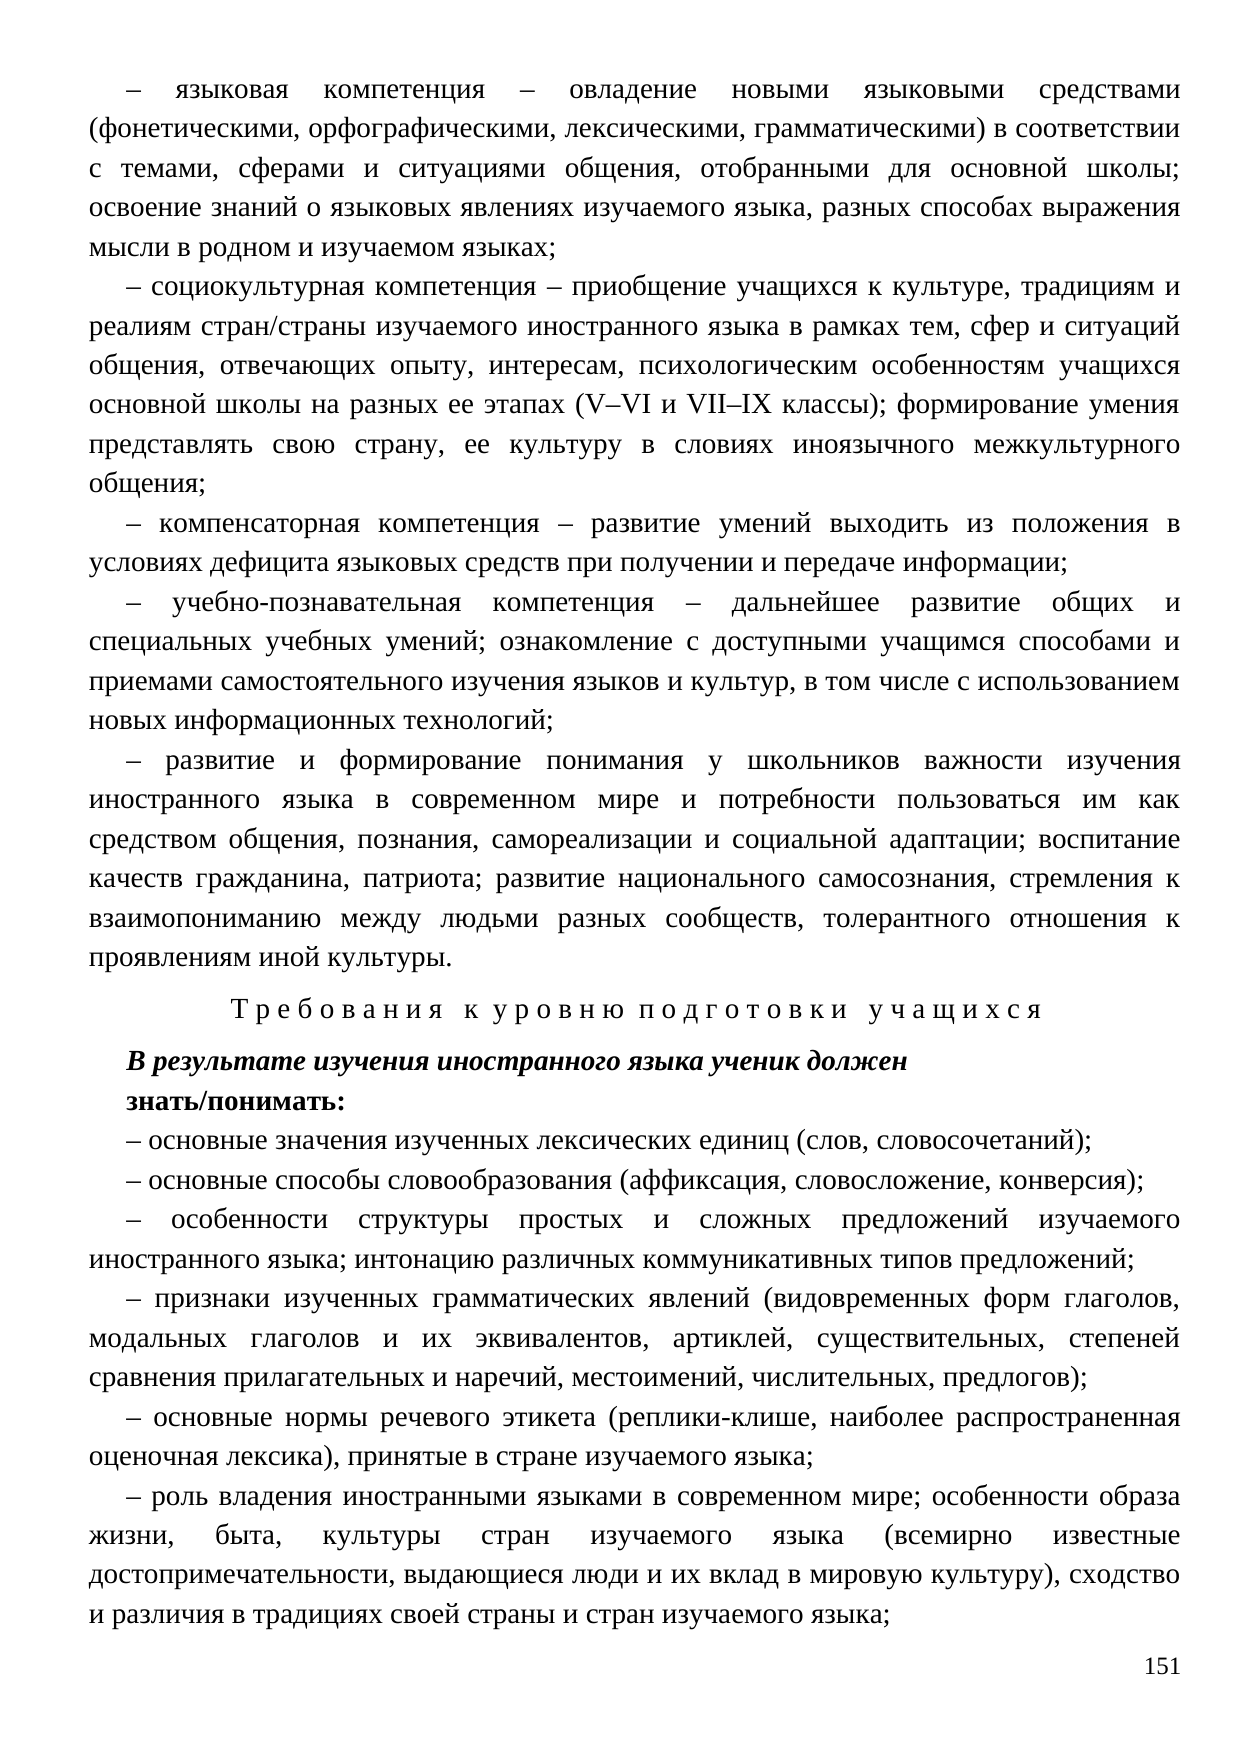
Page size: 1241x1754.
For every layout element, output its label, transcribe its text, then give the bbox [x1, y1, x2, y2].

text – компенсаторная компетенция – развитие умений выходить из положения в условиях дефицита языковых средств при получении и передаче информации; [89, 505, 1181, 578]
text – основные нормы речевого этикета (реплики-клише, наиболее распространенная оценочная лексика), принятые в стране изучаемого языка; [89, 1399, 1181, 1472]
text – развитие и формирование понимания у школьников важности изучения иностранного языка в современном мире и потребности пользоваться им как средством общения, познания, самореализации и социальной адаптации; воспитание качеств гражданина, патриота; развитие национального самосознания, стремления к взаимопониманию между людьми разных сообществ, толерантного отношения к проявлениям иной культуры. [89, 742, 1181, 973]
text знать/понимать: [89, 1083, 1181, 1116]
text – признаки изученных грамматических явлений (видовременных форм глаголов, модальных глаголов и их эквивалентов, артиклей, существительных, степеней сравнения прилагательных и наречий, местоимений, числительных, предлогов); [89, 1280, 1181, 1393]
text – роль владения иностранными языками в современном мире; особенности образа жизни, быта, культуры стран изучаемого языка (всемирно известные достопримечательности, выдающиеся люди и их вклад в мировую культуру), сходство и различия в традициях своей страны и стран изучаемого языка; [89, 1478, 1181, 1629]
text – учебно-познавательная компетенция – дальнейшее развитие общих и специальных учебных умений; ознакомление с доступными учащимся способами и приемами самостоятельного изучения языков и культур, в том числе с использованием новых информационных технологий; [89, 584, 1181, 736]
text – основные значения изученных лексических единиц (слов, словосочетаний); [89, 1122, 1181, 1156]
text В результате изучения иностранного языка ученик должен [89, 1043, 1181, 1077]
text – социокультурная компетенция – приобщение учащихся к культуре, традициям и реалиям стран/страны изучаемого иностранного языка в рамках тем, сфер и ситуаций общения, отвечающих опыту, интересам, психологическим особенностям учащихся основной школы на разных ее этапах (V–VI и VII–IX классы); формирование умения представлять свою страну, ее культуру в словиях иноязычного межкультурного общения; [89, 268, 1181, 499]
text – языковая компетенция – овладение новыми языковыми средствами (фонетическими, орфографическими, лексическими, грамматическими) в соответствии с темами, сферами и ситуациями общения, отобранными для основной школы; освоение знаний о языковых явлениях изучаемого языка, разных способах выражения мысли в родном и изучаемом языках; [89, 71, 1181, 262]
text – основные способы словообразования (аффиксация, словосложение, конверсия); [89, 1162, 1181, 1195]
text – особенности структуры простых и сложных предложений изучаемого иностранного языка; интонацию различных коммуникативных типов предложений; [89, 1201, 1181, 1274]
text Т р е б о в а н и я к у р о в н ю п о д г о т о в к и у ч а щ и х с я [89, 991, 1181, 1025]
